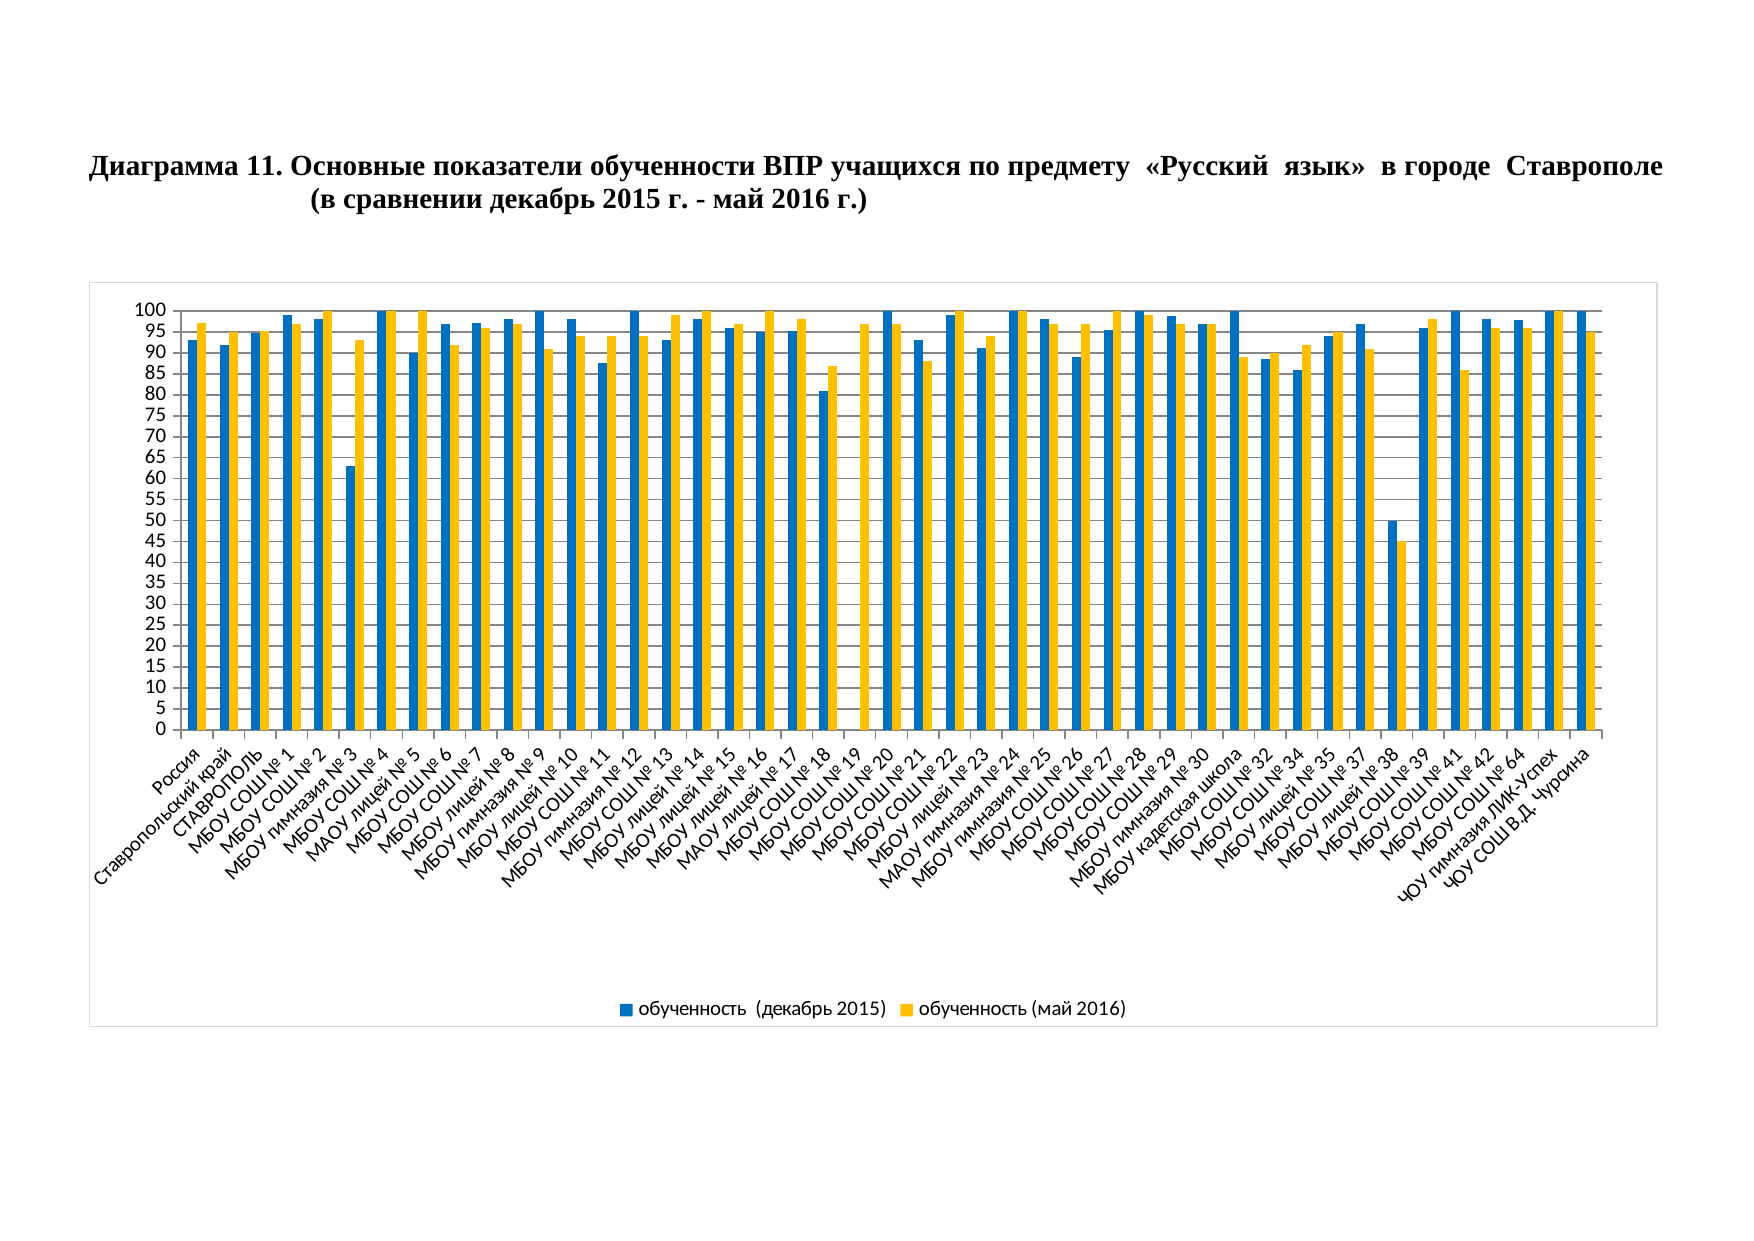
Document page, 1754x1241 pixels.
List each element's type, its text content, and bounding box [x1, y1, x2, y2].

text Диаграмма 11. Основные показатели обученности ВПР учащихся по предмету «Русский язык» в городе Ставрополе (в сравнении декабрь 2015 г. - май 2016 г.) [89, 148, 1665, 215]
